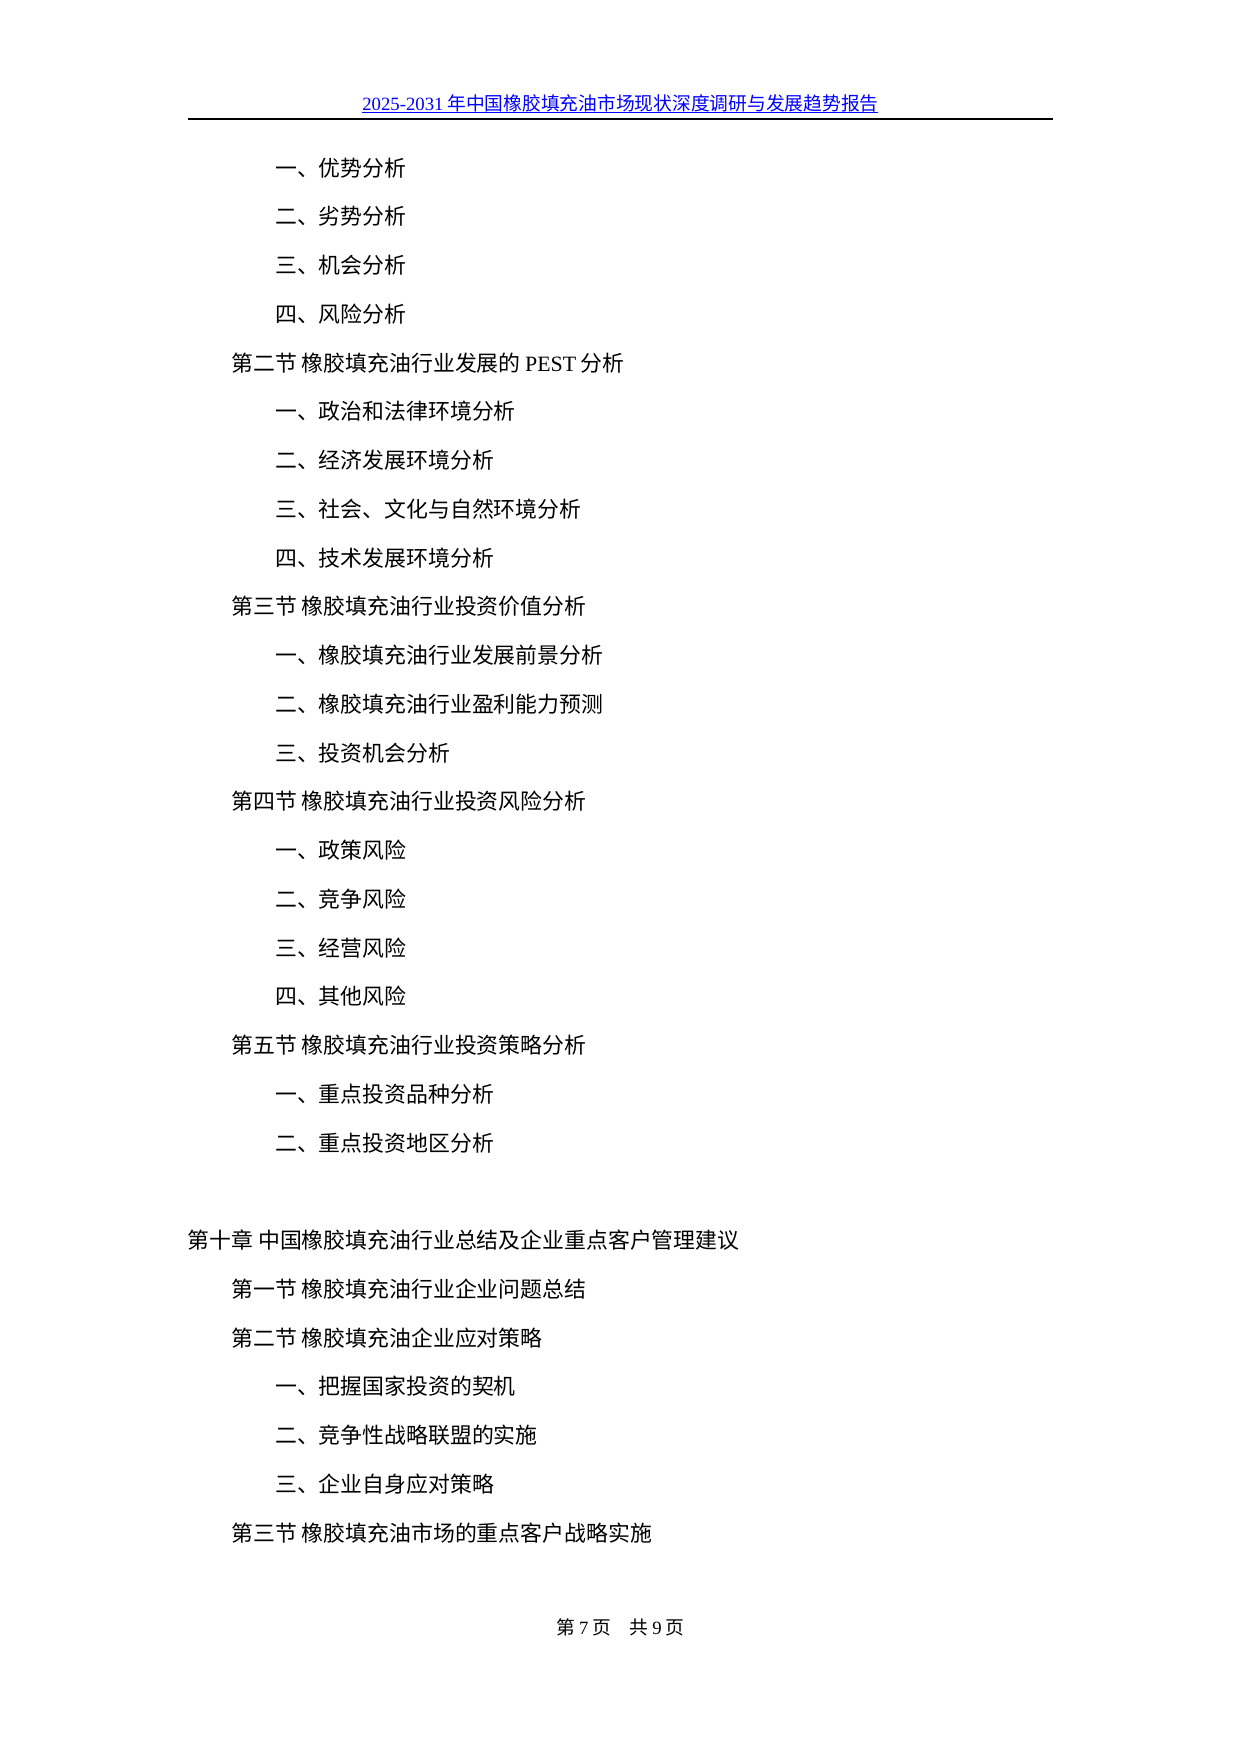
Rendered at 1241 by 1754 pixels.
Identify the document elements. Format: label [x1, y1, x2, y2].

text [187, 150, 1053, 1548]
